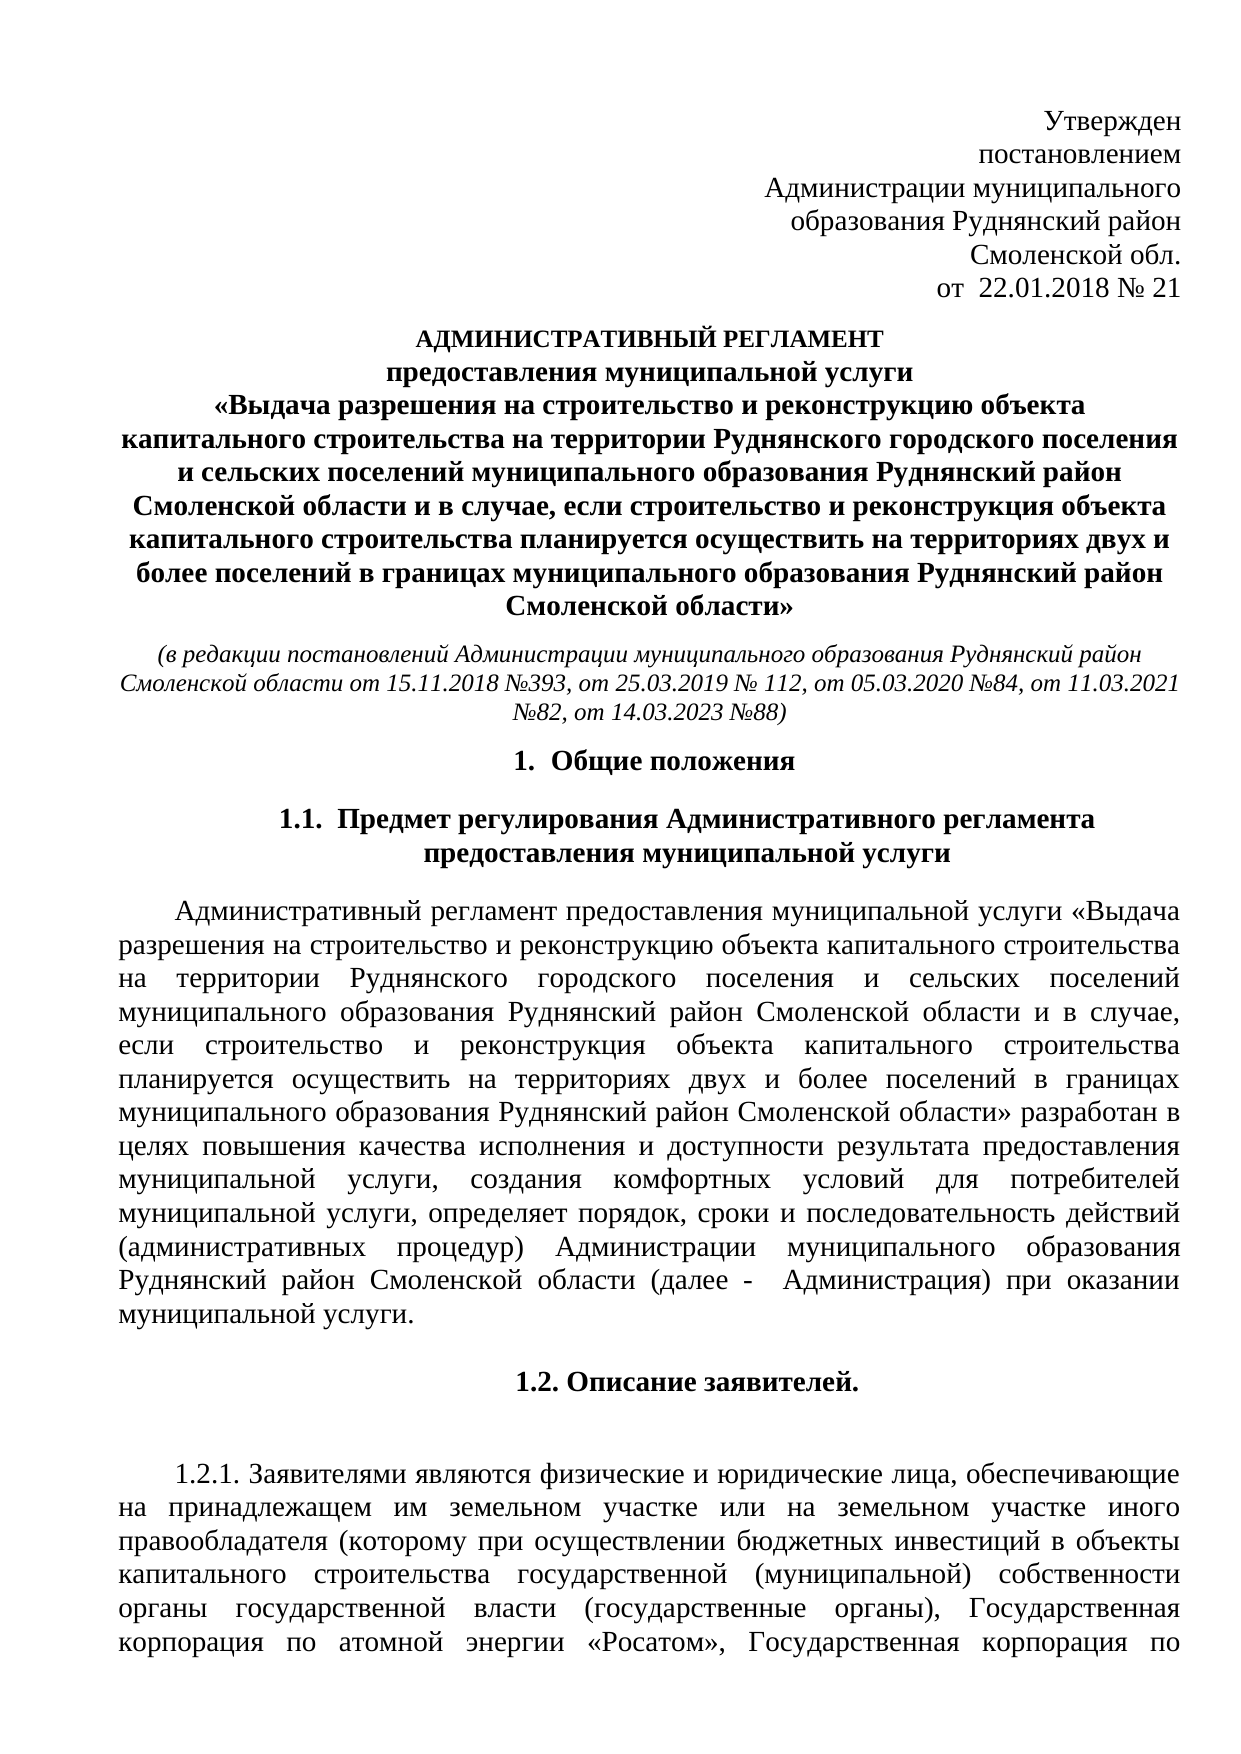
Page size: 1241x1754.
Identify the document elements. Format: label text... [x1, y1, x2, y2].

text предоставления муниципальной услуги [118, 354, 1181, 388]
text образования Руднянский район [118, 203, 1181, 237]
text «Выдача разрешения на строительство и реконструкцию объекта капитального строительства на территории Руднянского городского поселения и сельских поселений муниципального образования Руднянский район Смоленской области и в случае, если строительство и реконструкция объекта капитального строительства планируется осуществить на территориях двух и более поселений в границах муниципального образования Руднянский район Смоленской области» [118, 388, 1181, 622]
text предоставления муниципальной услуги [118, 835, 1181, 868]
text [118, 1456, 1181, 1657]
text Смоленской обл. [118, 237, 1181, 270]
text Административный регламент предоставления муниципальной услуги «Выдача разрешения на строительство и реконструкцию объекта капитального строительства на территории Руднянского городского поселения и сельских поселений муниципального образования Руднянский район Смоленской области и в случае, если строительство и реконструкция объекта капитального строительства планируется осуществить на территориях двух и более поселений в границах муниципального образования Руднянский район Смоленской области» разработан в целях повышения качества исполнения и доступности результата предоставления муниципальной услуги, создания комфортных условий для потребителей муниципальной услуги, определяет порядок, сроки и последовательность действий (административных процедур) Администрации муниципального образования Руднянский район Смоленской области (далее - Администрация) при оказании муниципальной услуги. [118, 893, 1181, 1329]
text Утвержден [118, 103, 1181, 136]
text 1.2. Описание заявителей. [118, 1364, 1181, 1397]
text 1.1. Предмет регулирования Административного регламента [118, 801, 1181, 835]
list Общие положения [513, 743, 1181, 776]
subtitle от 22.01.2018 № 21 [118, 270, 1181, 304]
text Администрации муниципального [118, 170, 1181, 203]
text (в редакции постановлений Администрации муниципального образования Руднянский район Смоленской области от 15.11.2018 №393, от 25.03.2019 № 112, от 05.03.2020 №84, от 11.03.2021 №82, от 14.03.2023 №88) [118, 639, 1181, 726]
text АДМИНИСТРАТИВНЫЙ РЕГЛАМЕНТ [118, 321, 1181, 354]
text постановлением [118, 136, 1181, 170]
